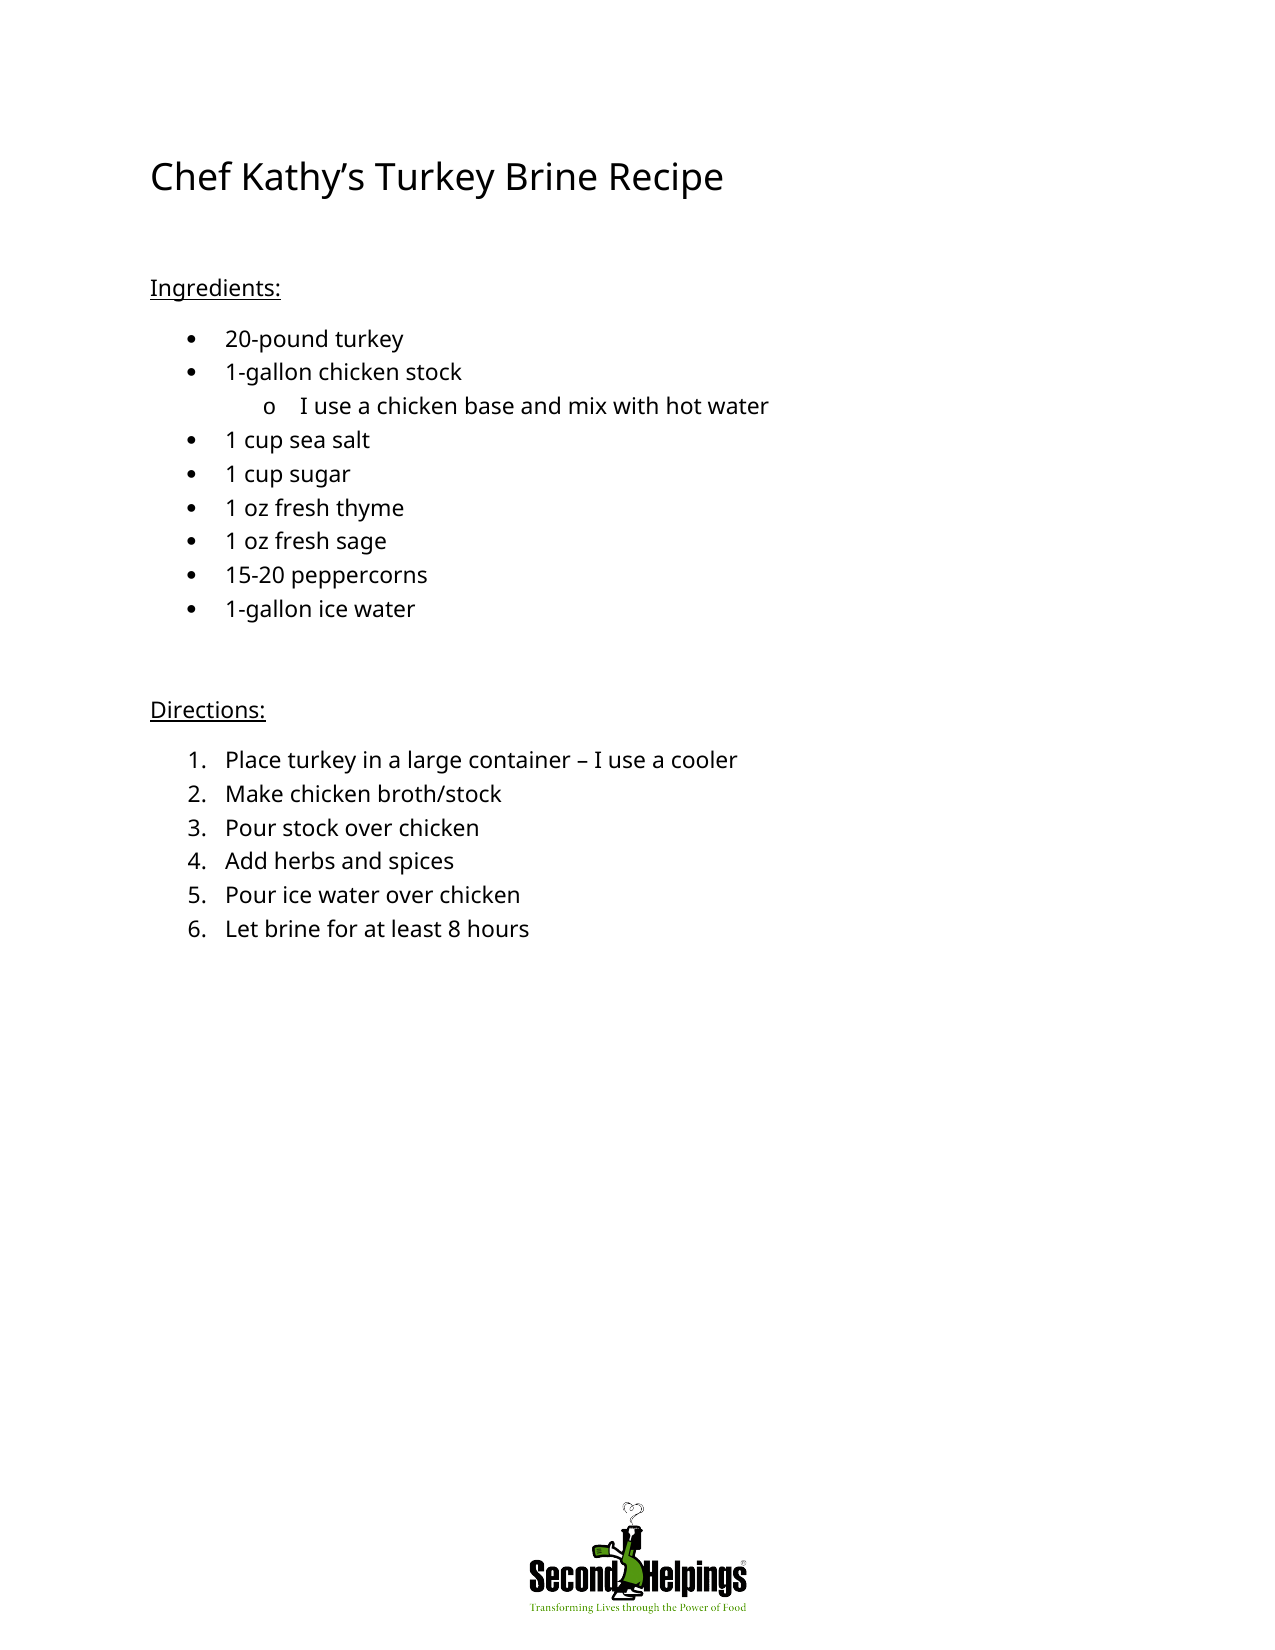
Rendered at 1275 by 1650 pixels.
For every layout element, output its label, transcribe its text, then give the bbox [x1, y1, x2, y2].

list 1 oz fresh sage [187, 525, 1125, 556]
list Let brine for at least 8 hours [187, 913, 1125, 944]
list Pour ice water over chicken [187, 879, 1125, 910]
list 15-20 peppercorns [187, 559, 1125, 590]
text Chef Kathy’s Turkey Brine Recipe [150, 150, 1125, 201]
list 1 cup sugar [187, 458, 1125, 489]
text Ingredients: [150, 272, 1125, 303]
list 1-gallon ice water [187, 593, 1125, 624]
list Place turkey in a large container – I use a cooler [187, 744, 1125, 775]
list I use a chicken base and mix with hot water [262, 390, 1125, 421]
picture [520, 1498, 753, 1614]
list Pour stock over chicken [187, 811, 1125, 843]
list 20-pound turkey [187, 323, 1125, 354]
list Make chicken broth/stock [187, 778, 1125, 809]
list 1 oz fresh thyme [187, 491, 1125, 523]
list Add herbs and spices [187, 845, 1125, 876]
text Directions: [150, 693, 1125, 725]
list 1-gallon chicken stock [187, 356, 1125, 388]
list 1 cup sea salt [187, 424, 1125, 455]
